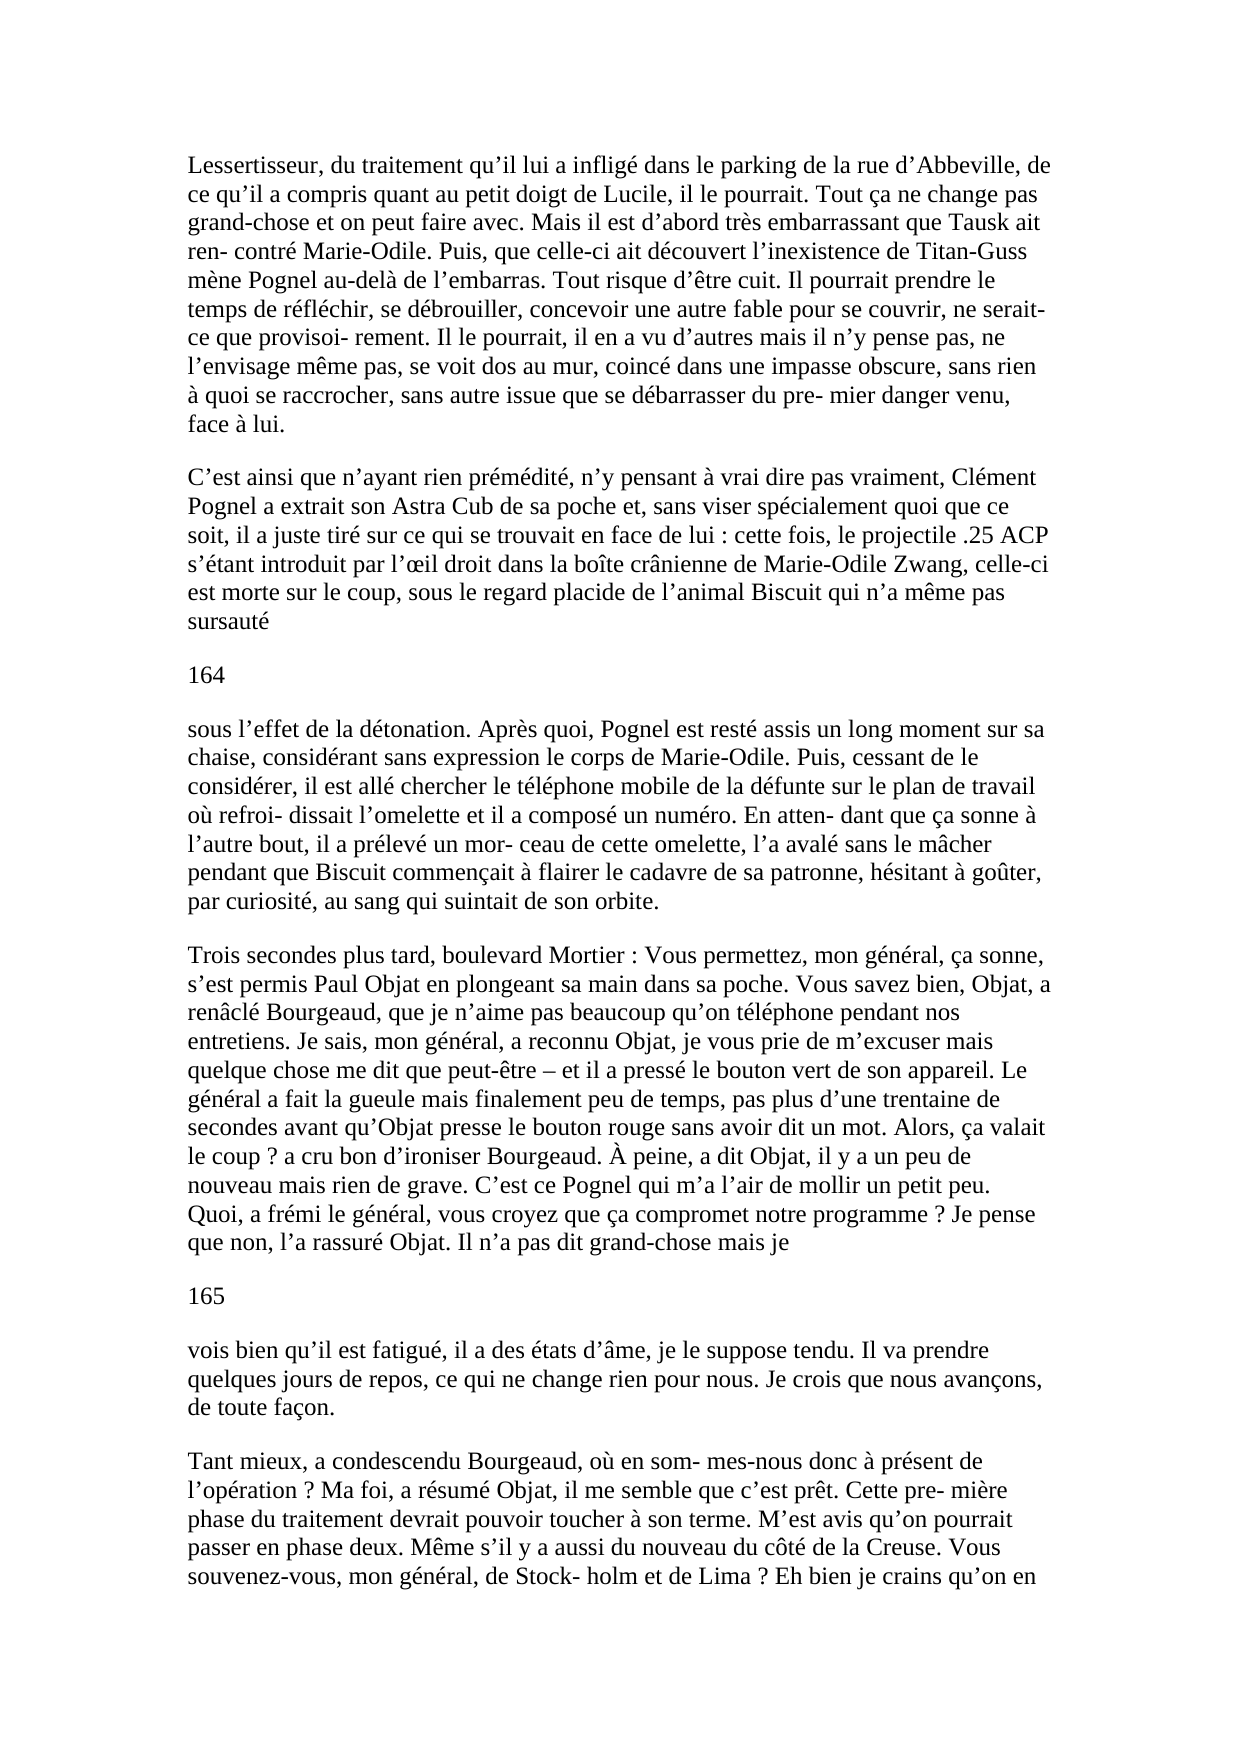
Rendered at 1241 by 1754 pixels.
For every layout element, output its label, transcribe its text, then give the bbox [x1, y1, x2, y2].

text 165 [187, 1281, 1053, 1310]
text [187, 1446, 1053, 1590]
text sous l’effet de la détonation. Après quoi, Pognel est resté assis un long moment sur sa chaise, considérant sans expression le corps de Marie-Odile. Puis, cessant de le considérer, il est allé chercher le téléphone mobile de la défunte sur le plan de travail où refroi- dissait l’omelette et il a composé un numéro. En atten- dant que ça sonne à l’autre bout, il a prélevé un mor- ceau de cette omelette, l’a avalé sans le mâcher pendant que Biscuit commençait à flairer le cadavre de sa patronne, hésitant à goûter, par curiosité, au sang qui suintait de son orbite. [187, 714, 1053, 915]
text Trois secondes plus tard, boulevard Mortier : Vous permettez, mon général, ça sonne, s’est permis Paul Objat en plongeant sa main dans sa poche. Vous savez bien, Objat, a renâclé Bourgeaud, que je n’aime pas beaucoup qu’on téléphone pendant nos entretiens. Je sais, mon général, a reconnu Objat, je vous prie de m’excuser mais quelque chose me dit que peut-être – et il a pressé le bouton vert de son appareil. Le général a fait la gueule mais finalement peu de temps, pas plus d’une trentaine de secondes avant qu’Objat presse le bouton rouge sans avoir dit un mot. Alors, ça valait le coup ? a cru bon d’ironiser Bourgeaud. À peine, a dit Objat, il y a un peu de nouveau mais rien de grave. C’est ce Pognel qui m’a l’air de mollir un petit peu. Quoi, a frémi le général, vous croyez que ça compromet notre programme ? Je pense que non, l’a rassuré Objat. Il n’a pas dit grand-chose mais je [187, 940, 1053, 1256]
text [187, 150, 1053, 437]
text C’est ainsi que n’ayant rien prémédité, n’y pensant à vrai dire pas vraiment, Clément Pognel a extrait son Astra Cub de sa poche et, sans viser spécialement quoi que ce soit, il a juste tiré sur ce qui se trouvait en face de lui : cette fois, le projectile .25 ACP s’étant introduit par l’œil droit dans la boîte crânienne de Marie-Odile Zwang, celle-ci est morte sur le coup, sous le regard placide de l’animal Biscuit qui n’a même pas sursauté [187, 462, 1053, 635]
text 164 [187, 660, 1053, 689]
text vois bien qu’il est fatigué, il a des états d’âme, je le suppose tendu. Il va prendre quelques jours de repos, ce qui ne change rien pour nous. Je crois que nous avançons, de toute façon. [187, 1335, 1053, 1421]
